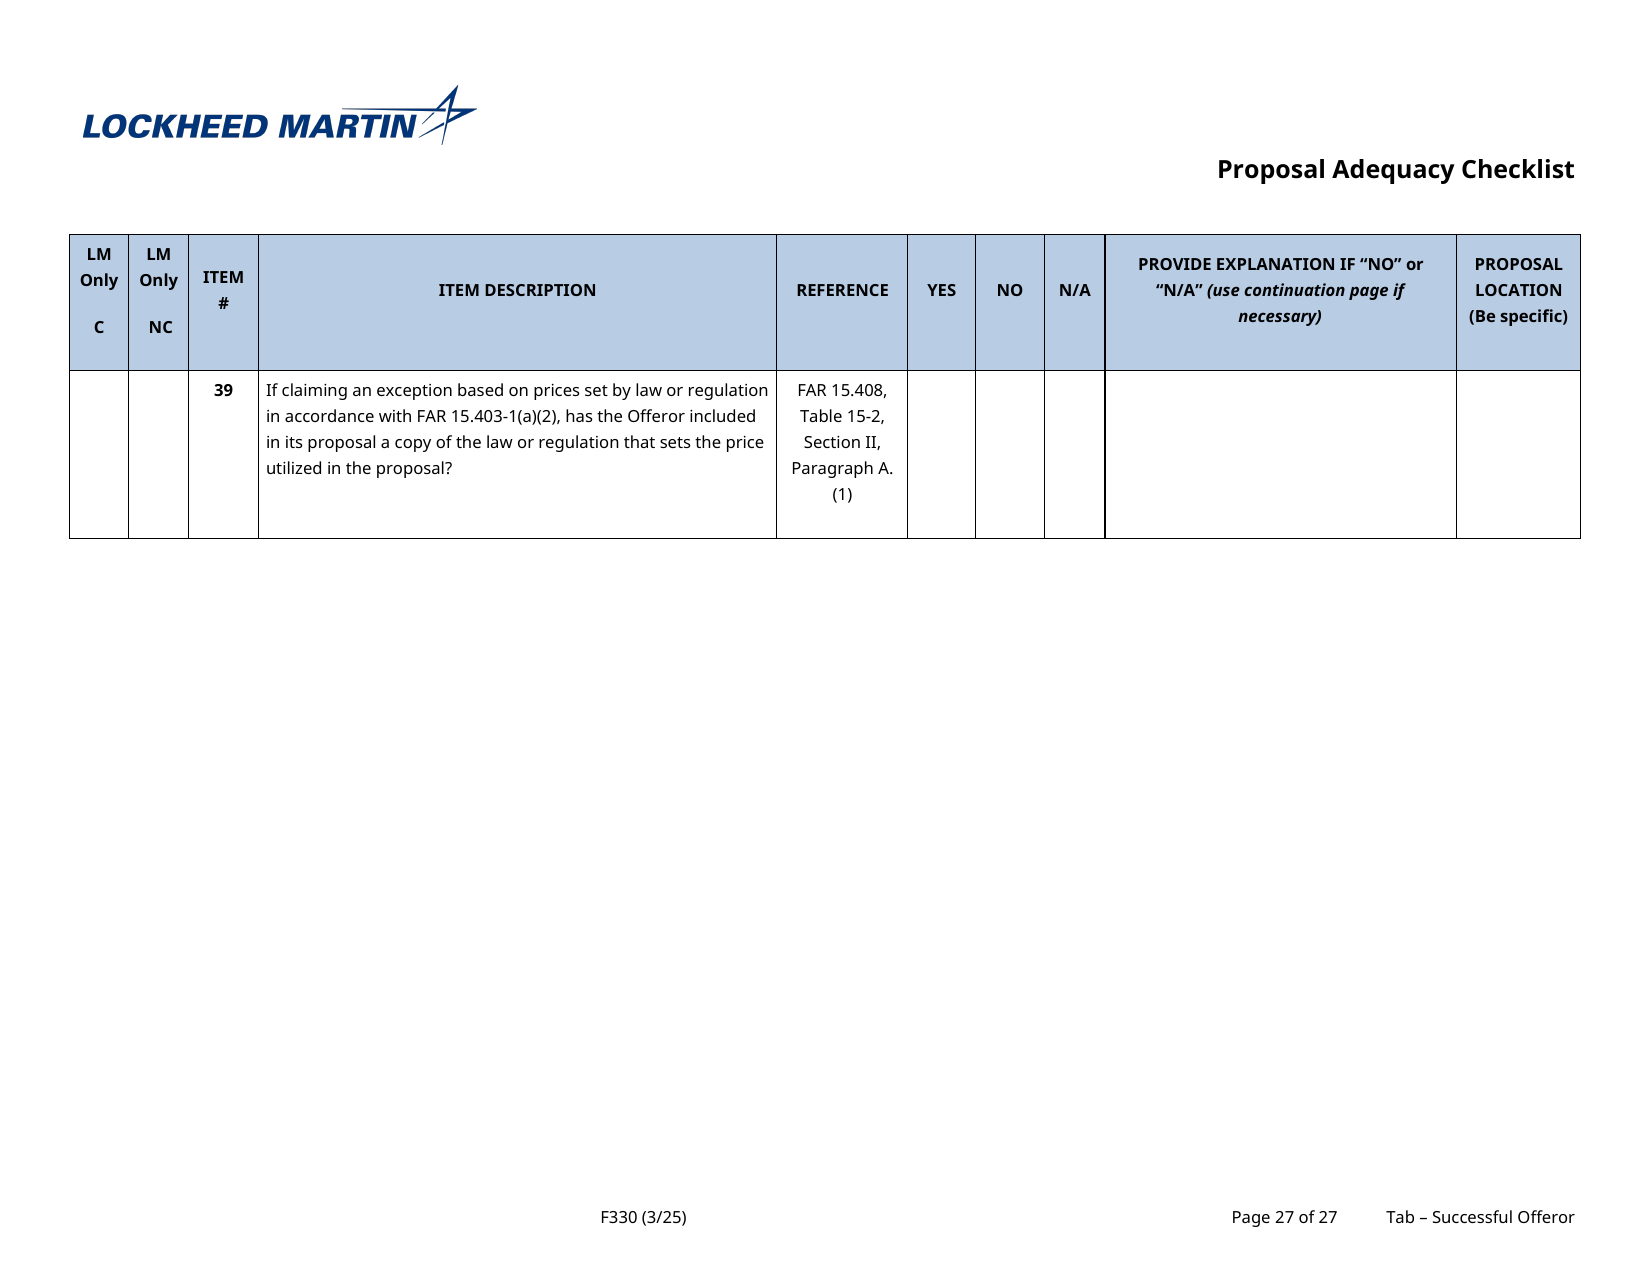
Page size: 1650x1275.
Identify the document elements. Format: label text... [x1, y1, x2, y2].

table_header PROVIDE EXPLANATION IF “NO” or “N/A” (use continuation page if necessary) [1106, 235, 1456, 370]
table_cell 39 [189, 371, 258, 538]
table_header LM Only C [70, 235, 128, 370]
table_cell [1045, 371, 1104, 538]
table_header ITEM # [189, 235, 258, 370]
table_header PROPOSAL LOCATION (Be specific) [1457, 235, 1580, 370]
table_cell [70, 371, 128, 538]
table_cell [1106, 371, 1456, 538]
table_cell If claiming an exception based on prices set by law or regulation in accordance with FAR 15.403-1(a)(2), has the Offeror included in its proposal a copy of the law or regulation that sets the price utilized in the proposal? [259, 371, 776, 538]
table_cell FAR 15.408, Table 15-2, Section II, Paragraph A.(1) [777, 371, 907, 538]
table_cell [1457, 371, 1580, 538]
table_cell [976, 371, 1044, 538]
table_header NO [976, 235, 1044, 370]
table_cell [908, 371, 975, 538]
table_header YES [908, 235, 975, 370]
picture [75, 79, 485, 152]
table_cell [129, 371, 188, 538]
table_header ITEM DESCRIPTION [259, 235, 776, 370]
table_header N/A [1045, 235, 1104, 370]
table_header REFERENCE [777, 235, 907, 370]
table_header LM Only NC [129, 235, 188, 370]
